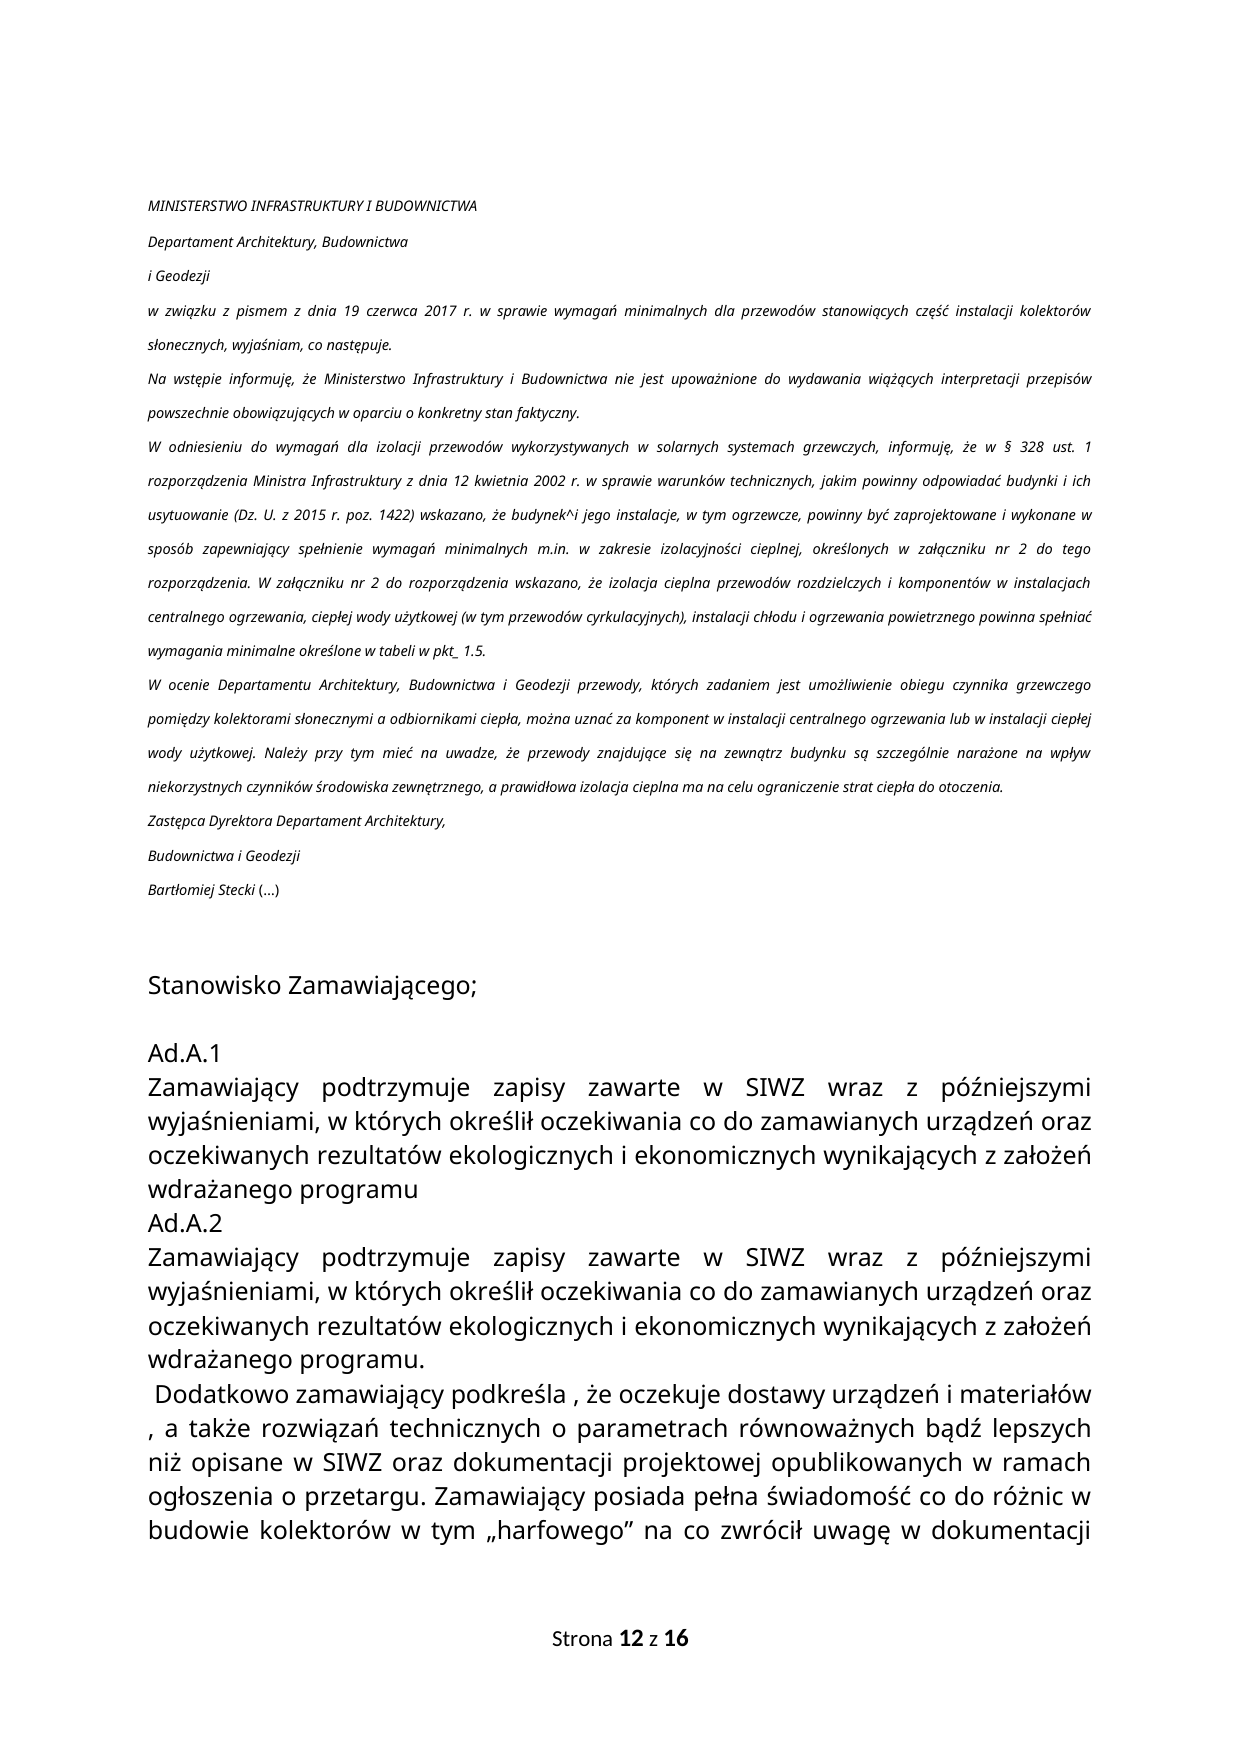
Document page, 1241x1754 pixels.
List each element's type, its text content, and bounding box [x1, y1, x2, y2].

text w związku z pismem z dnia 19 czerwca 2017 r. w sprawie wymagań minimalnych dla przewodów stanowiących część instalacji kolektorów słonecznych, wyjaśniam, co następuje. [148, 286, 1093, 354]
text Departament Architektury, Budownictwa [148, 218, 1093, 252]
text Na wstępie informuję, że Ministerstwo Infrastruktury i Budownictwa nie jest upoważnione do wydawania wiążących interpretacji przepisów powszechnie obowiązujących w oparciu o konkretny stan faktyczny. [148, 354, 1093, 422]
text Zamawiający podtrzymuje zapisy zawarte w SIWZ wraz z późniejszymi wyjaśnieniami, w których określił oczekiwania co do zamawianych urządzeń oraz oczekiwanych rezultatów ekologicznych i ekonomicznych wynikających z założeń wdrażanego programu. [148, 1240, 1093, 1376]
text MINISTERSTWO INFRASTRUKTURY I BUDOWNICTWA [148, 182, 1093, 216]
text i Geodezji [148, 252, 1093, 286]
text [148, 1376, 1093, 1547]
text Ad.A.1 [148, 1036, 1093, 1070]
text W odniesieniu do wymagań dla izolacji przewodów wykorzystywanych w solarnych systemach grzewczych, informuję, że w § 328 ust. 1 rozporządzenia Ministra Infrastruktury z dnia 12 kwietnia 2002 r. w sprawie warunków technicznych, jakim powinny odpowiadać budynki i ich usytuowanie (Dz. U. z 2015 r. poz. 1422) wskazano, że budynek^i jego instalacje, w tym ogrzewcze, powinny być zaprojektowane i wykonane w sposób zapewniający spełnienie wymagań minimalnych m.in. w zakresie izolacyjności cieplnej, określonych w załączniku nr 2 do tego rozporządzenia. W załączniku nr 2 do rozporządzenia wskazano, że izolacja cieplna przewodów rozdzielczych i komponentów w instalacjach centralnego ogrzewania, ciepłej wody użytkowej (w tym przewodów cyrkulacyjnych), instalacji chłodu i ogrzewania powietrznego powinna spełniać wymagania minimalne określone w tabeli w pkt_ 1.5. [148, 422, 1093, 661]
text W ocenie Departamentu Architektury, Budownictwa i Geodezji przewody, których zadaniem jest umożliwienie obiegu czynnika grzewczego pomiędzy kolektorami słonecznymi a odbiornikami ciepła, można uznać za komponent w instalacji centralnego ogrzewania lub w instalacji ciepłej wody użytkowej. Należy przy tym mieć na uwadze, że przewody znajdujące się na zewnątrz budynku są szczególnie narażone na wpływ niekorzystnych czynników środowiska zewnętrznego, a prawidłowa izolacja cieplna ma na celu ograniczenie strat ciepła do otoczenia. [148, 661, 1093, 797]
text Ad.A.2 [148, 1206, 1093, 1240]
text Zamawiający podtrzymuje zapisy zawarte w SIWZ wraz z późniejszymi wyjaśnieniami, w których określił oczekiwania co do zamawianych urządzeń oraz oczekiwanych rezultatów ekologicznych i ekonomicznych wynikających z założeń wdrażanego programu [148, 1070, 1093, 1206]
text Zastępca Dyrektora Departament Architektury, [148, 797, 1093, 831]
text Stanowisko Zamawiającego; [148, 967, 1093, 1002]
text Budownictwa i Geodezji [148, 831, 1093, 865]
text Bartłomiej Stecki (…) [148, 865, 1093, 899]
